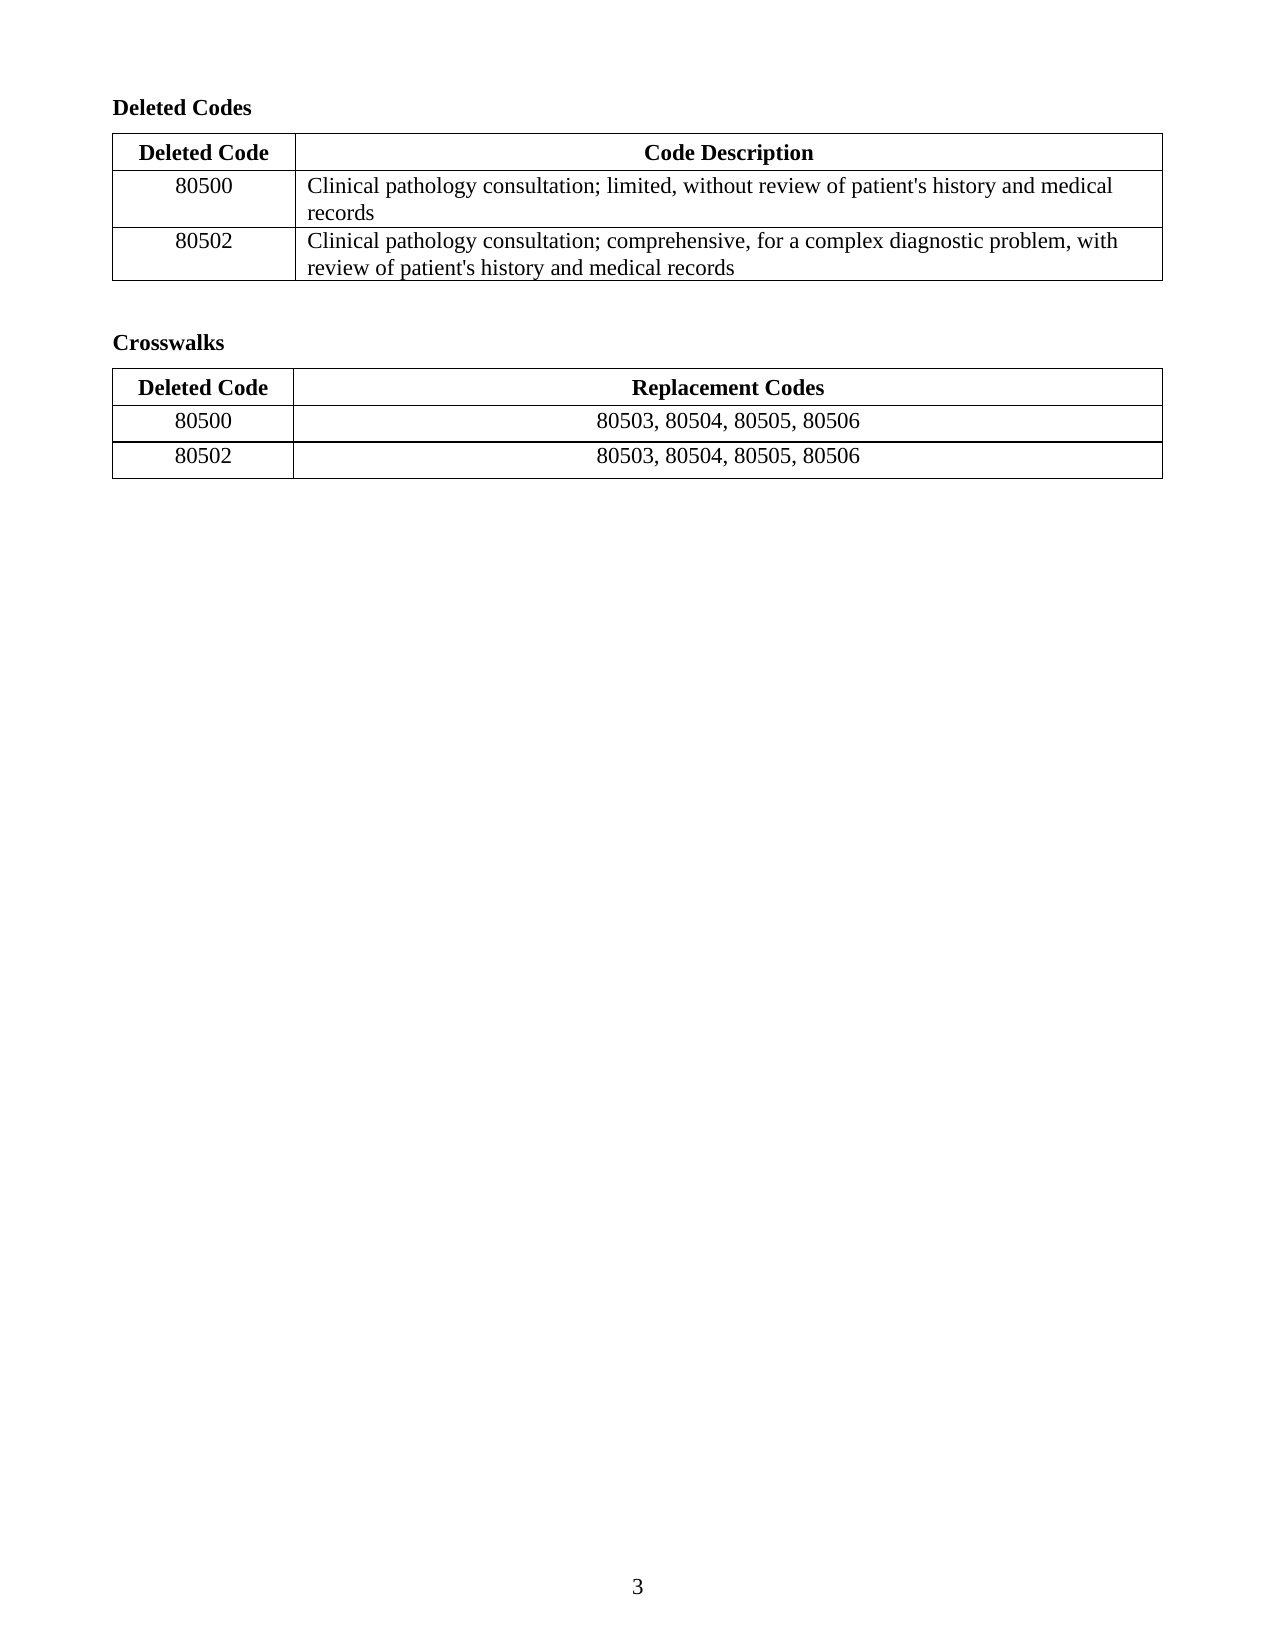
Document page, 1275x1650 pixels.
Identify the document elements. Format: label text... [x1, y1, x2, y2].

table_header Deleted Code [113, 369, 293, 405]
table_cell 80502 [113, 443, 293, 478]
table_cell 80500 [113, 406, 293, 441]
table_cell 80503, 80504, 80505, 80506 [294, 443, 1162, 478]
table_cell Clinical pathology consultation; comprehensive, for a complex diagnostic problem, with review of patient's history and medical records [296, 228, 1162, 280]
table_header Deleted Code [113, 134, 295, 170]
subtitle Deleted Codes [112, 87, 1162, 120]
table_header Replacement Codes [294, 369, 1162, 405]
table_cell 80500 [113, 171, 295, 227]
table_cell 80503, 80504, 80505, 80506 [294, 406, 1162, 441]
table_header Code Description [296, 134, 1162, 170]
table_cell 80502 [113, 228, 295, 280]
table_cell Clinical pathology consultation; limited, without review of patient's history and medical records [296, 171, 1162, 227]
subtitle Crosswalks [112, 323, 1162, 355]
